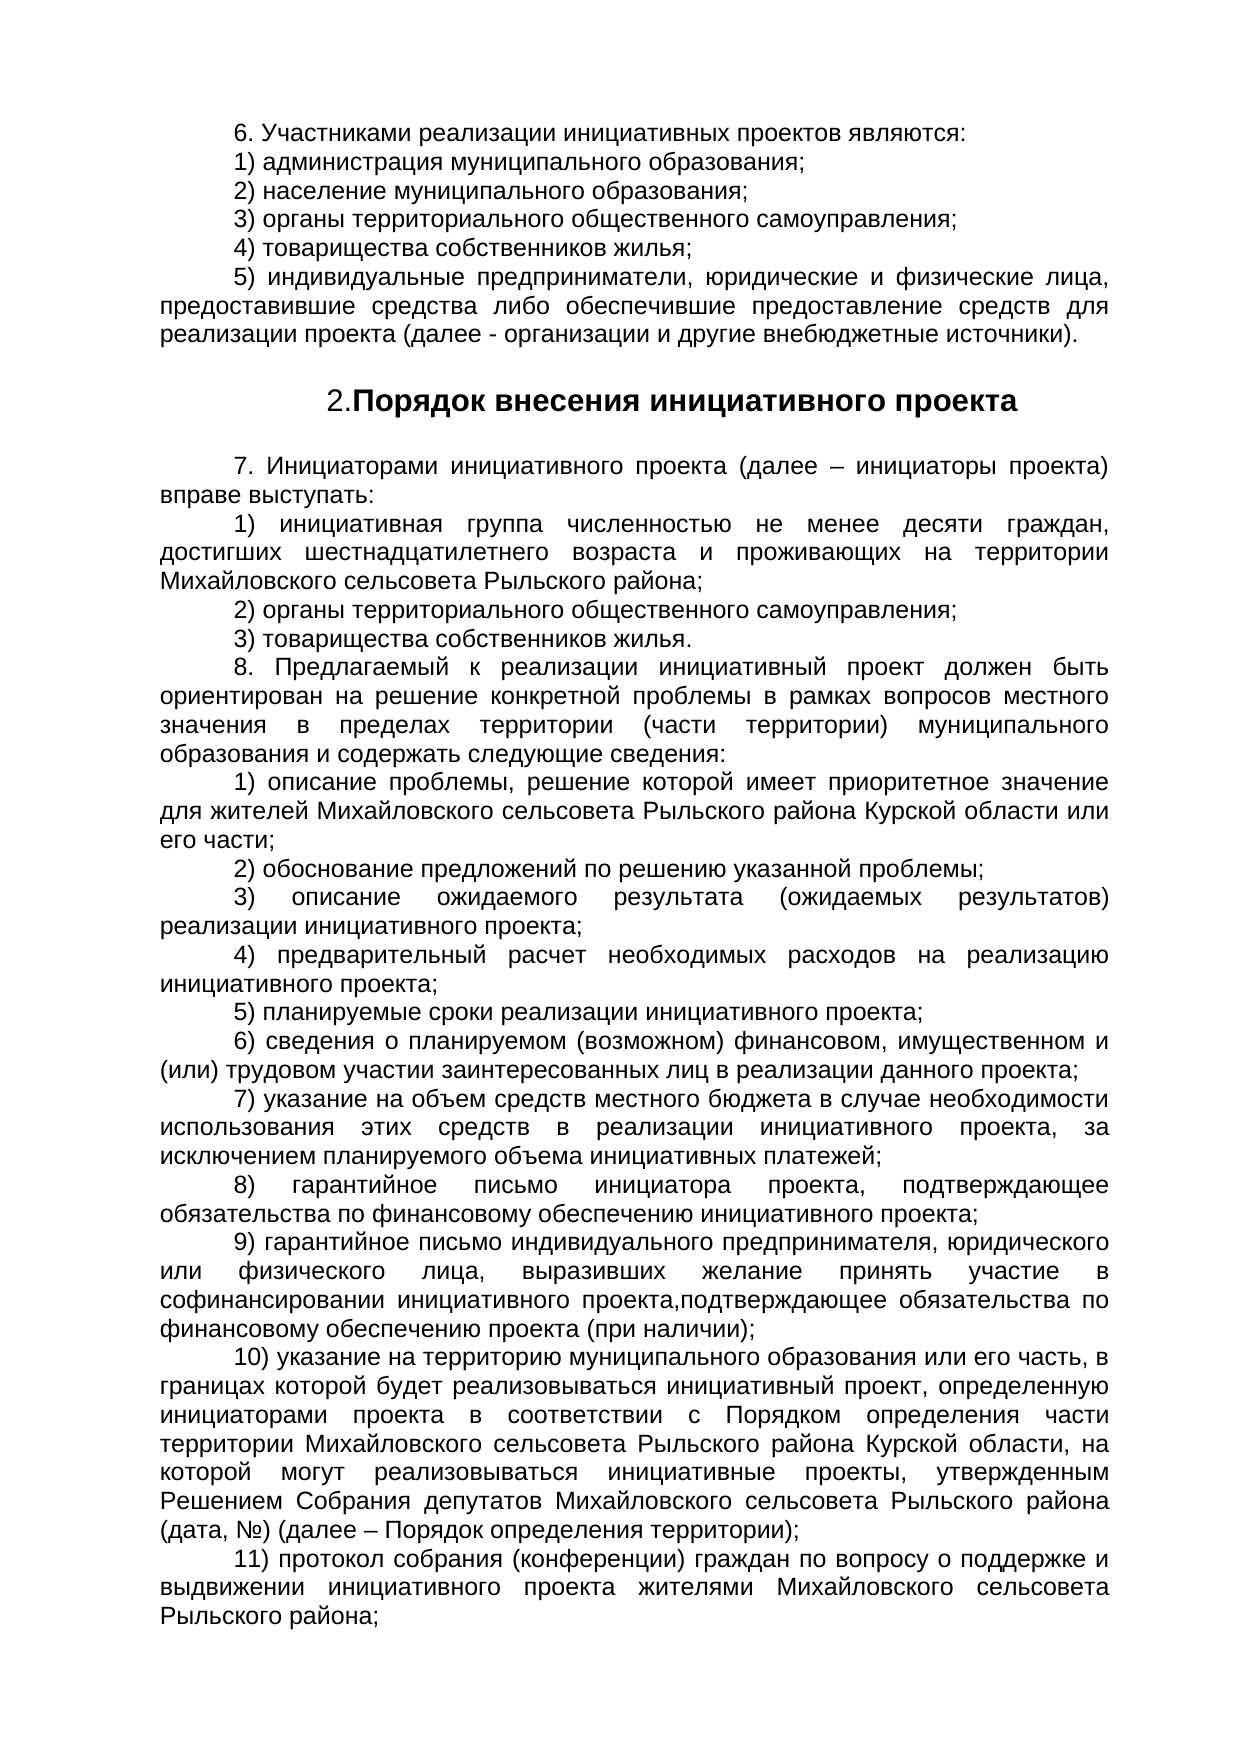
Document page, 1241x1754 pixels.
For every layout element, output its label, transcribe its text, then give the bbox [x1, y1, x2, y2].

text 8. Предлагаемый к реализации инициативный проект должен быть ориентирован на решение конкретной проблемы в рамках вопросов местного значения в пределах территории (части территории) муниципального образования и содержать следующие сведения: [159, 652, 1110, 767]
text 6. Участниками реализации инициативных проектов являются: [159, 118, 1110, 147]
text 6) сведения о планируемом (возможном) финансовом, имущественном и (или) трудовом участии заинтересованных лиц в реализации данного проекта; [159, 1026, 1110, 1084]
text 1) описание проблемы, решение которой имеет приоритетное значение для жителей Михайловского сельсовета Рыльского района Курской области или его части; [159, 767, 1110, 854]
text 7. Инициаторами инициативного проекта (далее – инициаторы проекта) вправе выступать: [159, 451, 1110, 509]
text 8) гарантийное письмо инициатора проекта, подтверждающее обязательства по финансовому обеспечению инициативного проекта; [159, 1170, 1110, 1227]
text 3) товарищества собственников жилья. [159, 624, 1110, 652]
text 4) предварительный расчет необходимых расходов на реализацию инициативного проекта; [159, 940, 1110, 997]
text 1) администрация муниципального образования; [159, 147, 1110, 176]
text 3) органы территориального общественного самоуправления; [159, 204, 1110, 233]
text 9) гарантийное письмо индивидуального предпринимателя, юридического или физического лица, выразивших желание принять участие в софинансировании инициативного проекта,подтверждающее обязательства по финансовому обеспечению проекта (при наличии); [159, 1227, 1110, 1342]
text 1) инициативная группа численностью не менее десяти граждан, достигших шестнадцатилетнего возраста и проживающих на территории Михайловского сельсовета Рыльского района; [159, 509, 1110, 595]
text 2.Порядок внесения инициативного проекта [159, 382, 1110, 418]
text 2) органы территориального общественного самоуправления; [159, 595, 1110, 624]
text 2) население муниципального образования; [159, 176, 1110, 204]
text 3) описание ожидаемого результата (ожидаемых результатов) реализации инициативного проекта; [159, 882, 1110, 940]
text 5) индивидуальные предприниматели, юридические и физические лица, предоставившие средства либо обеспечившие предоставление средств для реализации проекта (далее - организации и другие внебюджетные источники). [159, 262, 1110, 348]
text 10) указание на территорию муниципального образования или его часть, в границах которой будет реализовываться инициативный проект, определенную инициаторами проекта в соответствии с Порядком определения части территории Михайловского сельсовета Рыльского района Курской области, на которой могут реализовываться инициативные проекты, утвержденным Решением Собрания депутатов Михайловского сельсовета Рыльского района (дата, №) (далее – Порядок определения территории); [159, 1342, 1110, 1544]
text 11) протокол собрания (конференции) граждан по вопросу о поддержке и выдвижении инициативного проекта жителями Михайловского сельсовета Рыльского района; [159, 1544, 1110, 1630]
text 4) товарищества собственников жилья; [159, 233, 1110, 262]
text 7) указание на объем средств местного бюджета в случае необходимости использования этих средств в реализации инициативного проекта, за исключением планируемого объема инициативных платежей; [159, 1084, 1110, 1170]
text 5) планируемые сроки реализации инициативного проекта; [159, 997, 1110, 1026]
text 2) обоснование предложений по решению указанной проблемы; [159, 854, 1110, 882]
